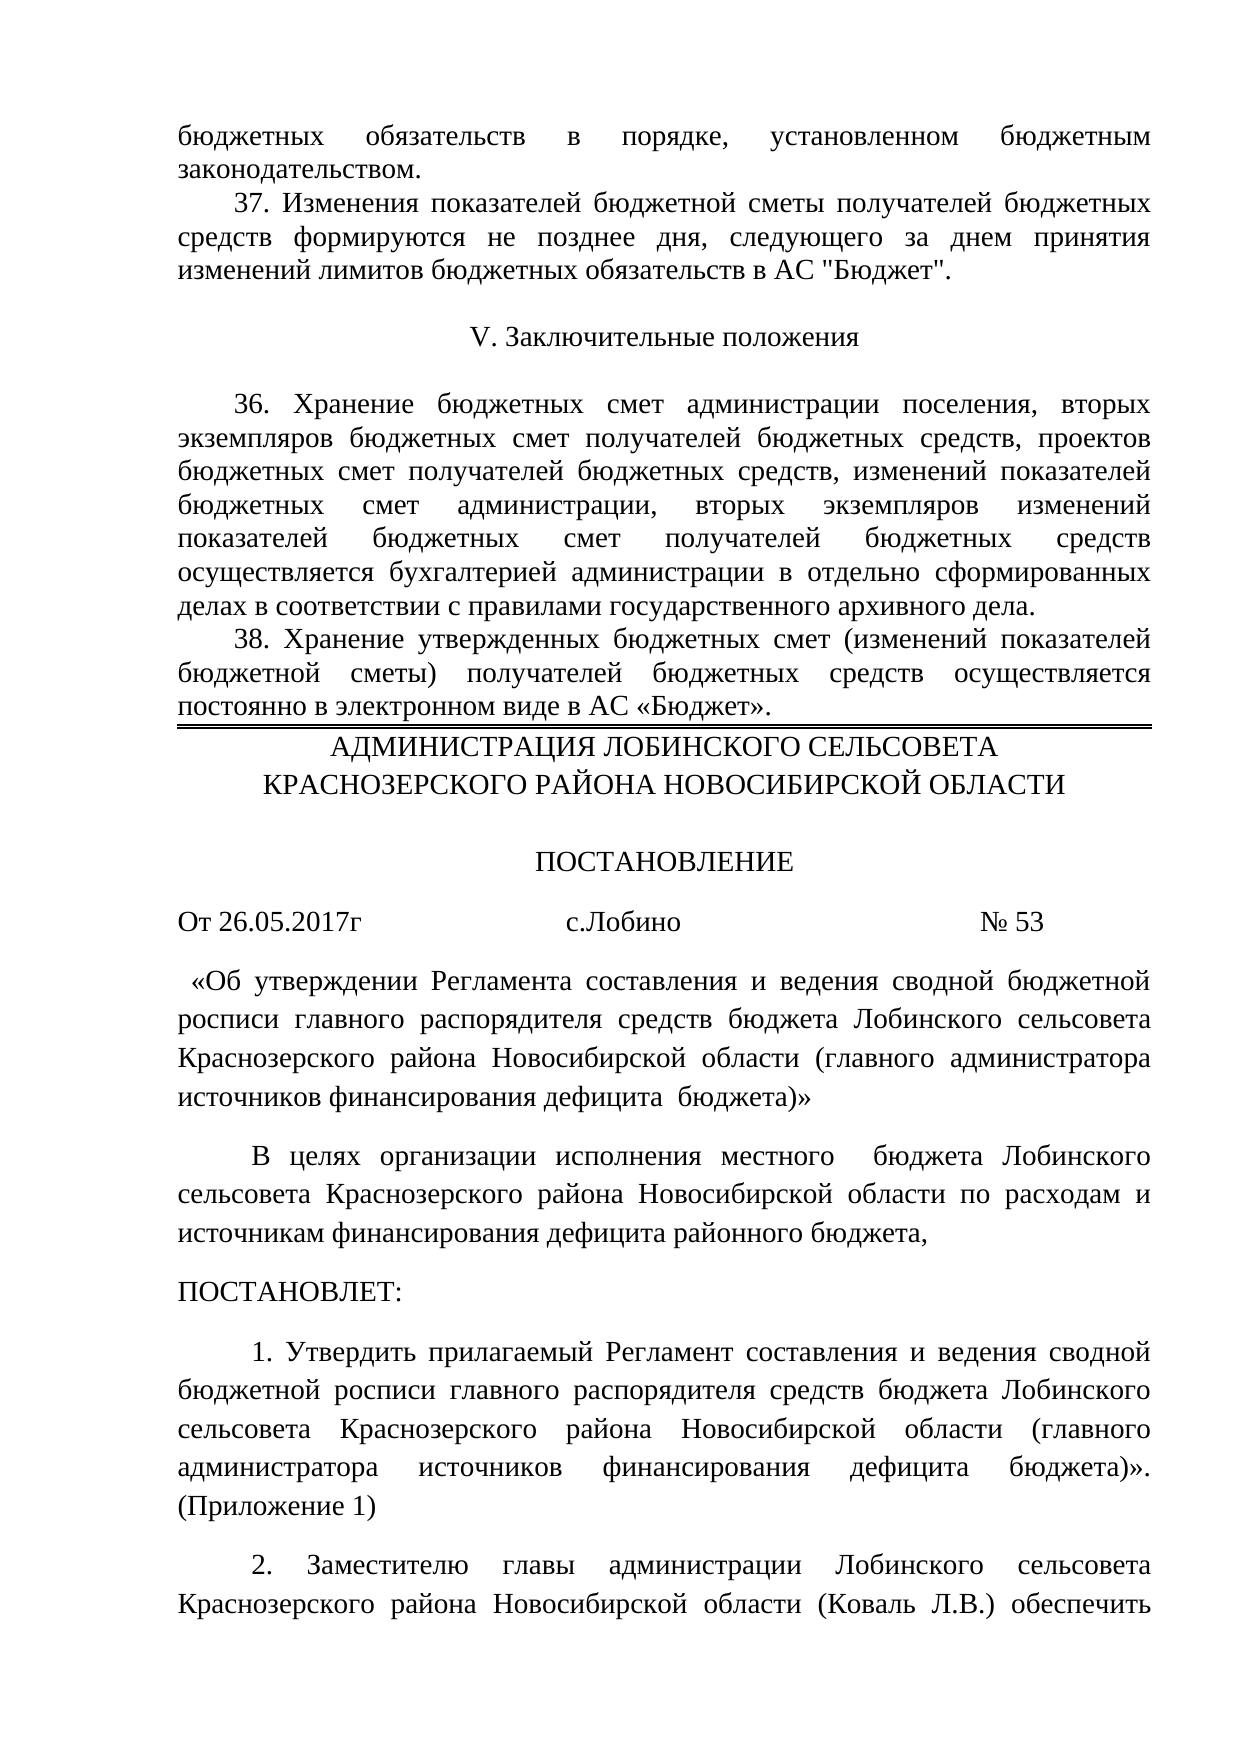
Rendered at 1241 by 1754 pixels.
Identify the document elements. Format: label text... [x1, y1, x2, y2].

text «Об утверждении Регламента составления и ведения сводной бюджетной росписи главного распорядителя средств бюджета Лобинского сельсовета Краснозерского района Новосибирской области (главного администратора источников финансирования дефицита бюджета)» [177, 963, 1152, 1112]
text АДМИНИСТРАЦИЯ ЛОБИНСКОГО СЕЛЬСОВЕТА [177, 729, 1152, 762]
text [177, 1547, 1152, 1619]
text ПОСТАНОВЛЕНИЕ [177, 844, 1152, 878]
text V. Заключительные положения [177, 319, 1152, 353]
text 37. Изменения показателей бюджетной сметы получателей бюджетных средств формируются не позднее дня, следующего за днем принятия изменений лимитов бюджетных обязательств в АС "Бюджет". [177, 185, 1152, 286]
text 1. Утвердить прилагаемый Регламент составления и ведения сводной бюджетной росписи главного распорядителя средств бюджета Лобинского сельсовета Краснозерского района Новосибирской области (главного администратора источников финансирования дефицита бюджета)».(Приложение 1) [177, 1334, 1152, 1522]
text В целях организации исполнения местного бюджета Лобинского сельсовета Краснозерского района Новосибирской области по расходам и источникам финансирования дефицита районного бюджета, [177, 1138, 1152, 1249]
text 36. Хранение бюджетных смет администрации поселения, вторых экземпляров бюджетных смет получателей бюджетных средств, проектов бюджетных смет получателей бюджетных средств, изменений показателей бюджетных смет администрации, вторых экземпляров изменений показателей бюджетных смет получателей бюджетных средств осуществляется бухгалтерией администрации в отдельно сформированных делах в соответствии с правилами государственного архивного дела. [177, 386, 1152, 621]
text 38. Хранение утвержденных бюджетных смет (изменений показателей бюджетной сметы) получателей бюджетных средств осуществляется постоянно в электронном виде в АС «Бюджет». [177, 621, 1152, 724]
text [177, 118, 1152, 185]
text ПОСТАНОВЛЕТ: [177, 1274, 1152, 1308]
text КРАСНОЗЕРСКОГО РАЙОНА НОВОСИБИРСКОЙ ОБЛАСТИ [177, 767, 1152, 801]
text От 26.05.2017г с.Лобино № 53 [177, 904, 1152, 937]
